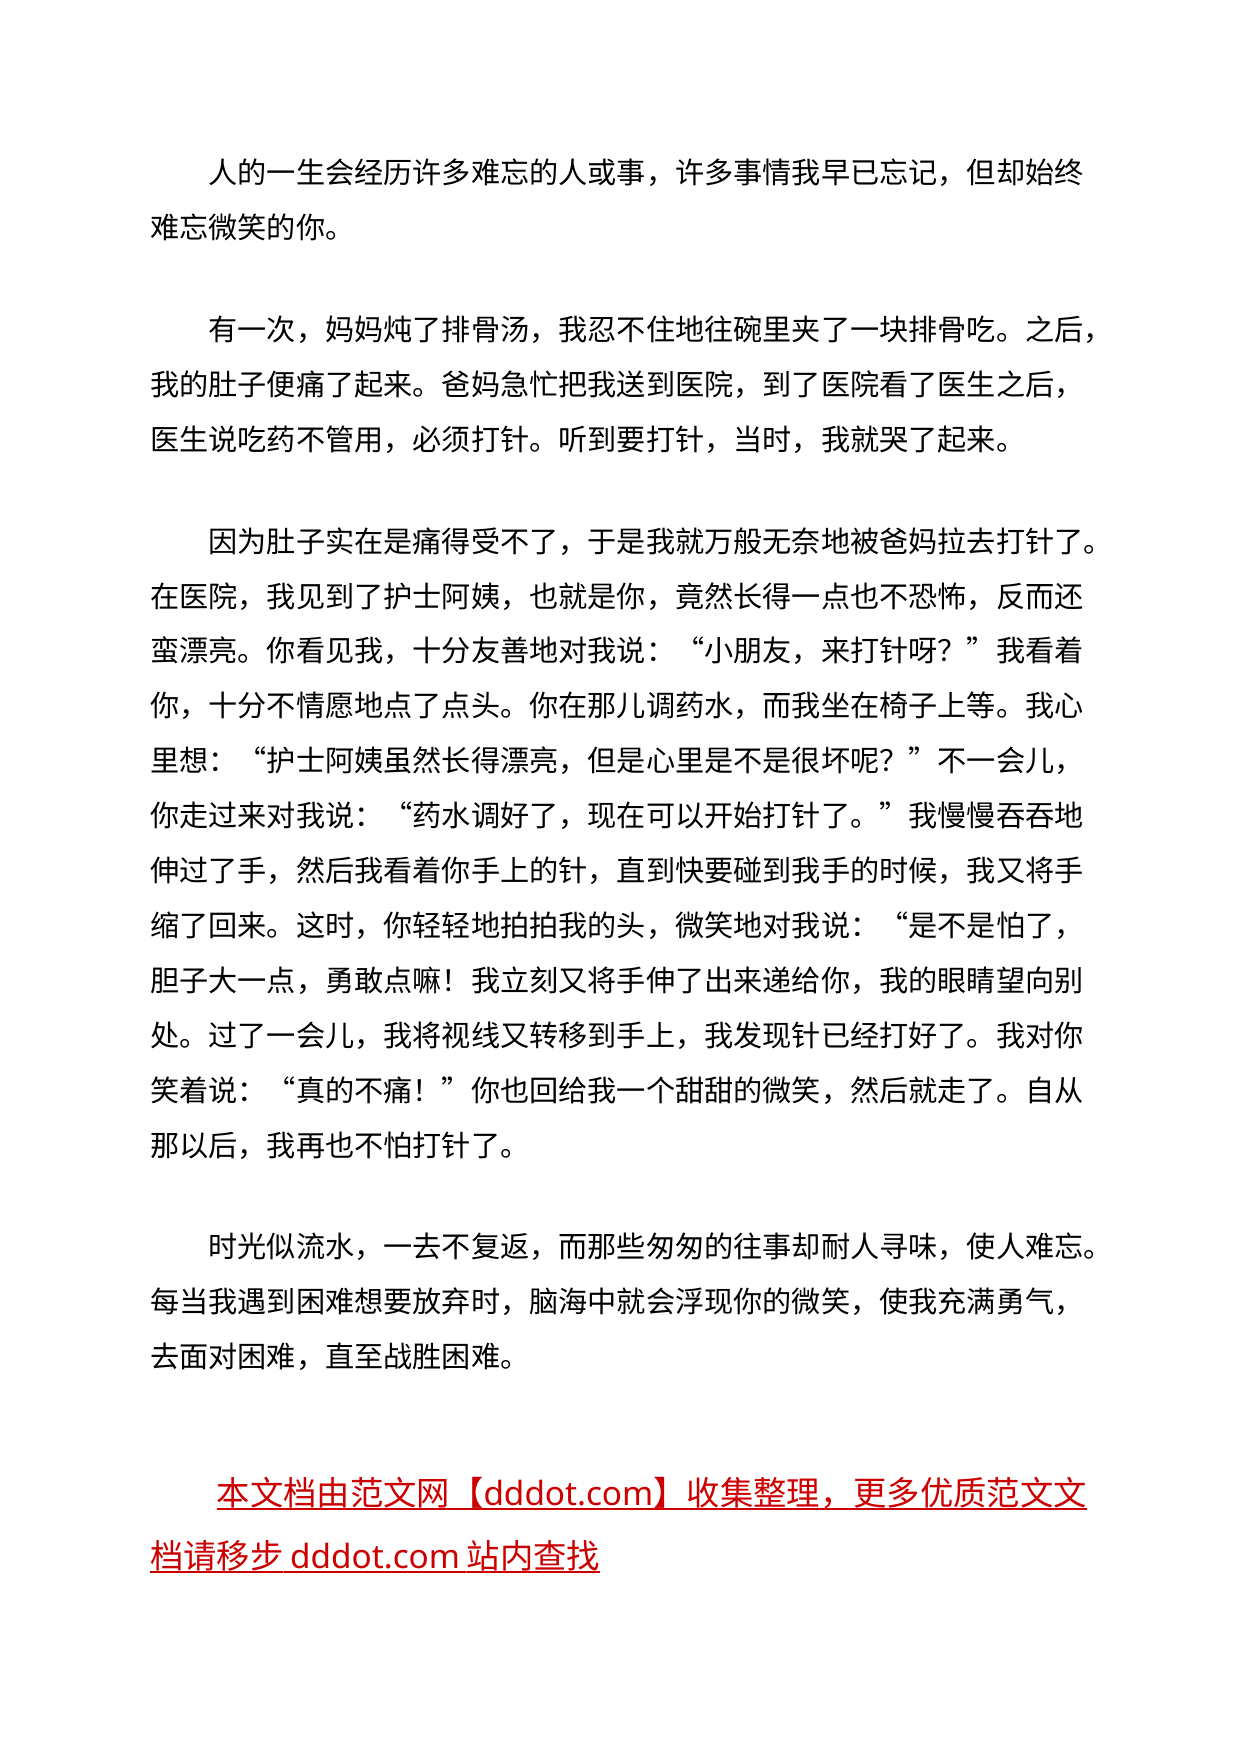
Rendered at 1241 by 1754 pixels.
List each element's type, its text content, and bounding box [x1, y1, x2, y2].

text 本文档由范文网【dddot.com】收集整理，更多优质范文文档请移步dddot.com站内查找 [150, 1467, 1090, 1578]
text 因为肚子实在是痛得受不了，于是我就万般无奈地被爸妈拉去打针了。在医院，我见到了护士阿姨，也就是你，竟然长得一点也不恐怖，反而还蛮漂亮。你看见我，十分友善地对我说：“小朋友，来打针呀？”我看着你，十分不情愿地点了点头。你在那儿调药水，而我坐在椅子上等。我心里想：“护士阿姨虽然长得漂亮，但是心里是不是很坏呢？”不一会儿，你走过来对我说：“药水调好了，现在可以开始打针了。”我慢慢吞吞地伸过了手，然后我看着你手上的针，直到快要碰到我手的时候，我又将手缩了回来。这时，你轻轻地拍拍我的头，微笑地对我说：“是不是怕了，胆子大一点，勇敢点嘛！我立刻又将手伸了出来递给你，我的眼睛望向别处。过了一会儿，我将视线又转移到手上，我发现针已经打好了。我对你笑着说：“真的不痛！”你也回给我一个甜甜的微笑，然后就走了。自从那以后，我再也不怕打针了。 [150, 518, 1090, 1164]
text 时光似流水，一去不复返，而那些匆匆的往事却耐人寻味，使人难忘。每当我遇到困难想要放弃时，脑海中就会浮现你的微笑，使我充满勇气，去面对困难，直至战胜困难。 [150, 1224, 1090, 1376]
text 有一次，妈妈炖了排骨汤，我忍不住地往碗里夹了一块排骨吃。之后，我的肚子便痛了起来。爸妈急忙把我送到医院，到了医院看了医生之后，医生说吃药不管用，必须打针。听到要打针，当时，我就哭了起来。 [150, 307, 1090, 459]
text 人的一生会经历许多难忘的人或事，许多事情我早已忘记，但却始终难忘微笑的你。 [150, 150, 1090, 247]
